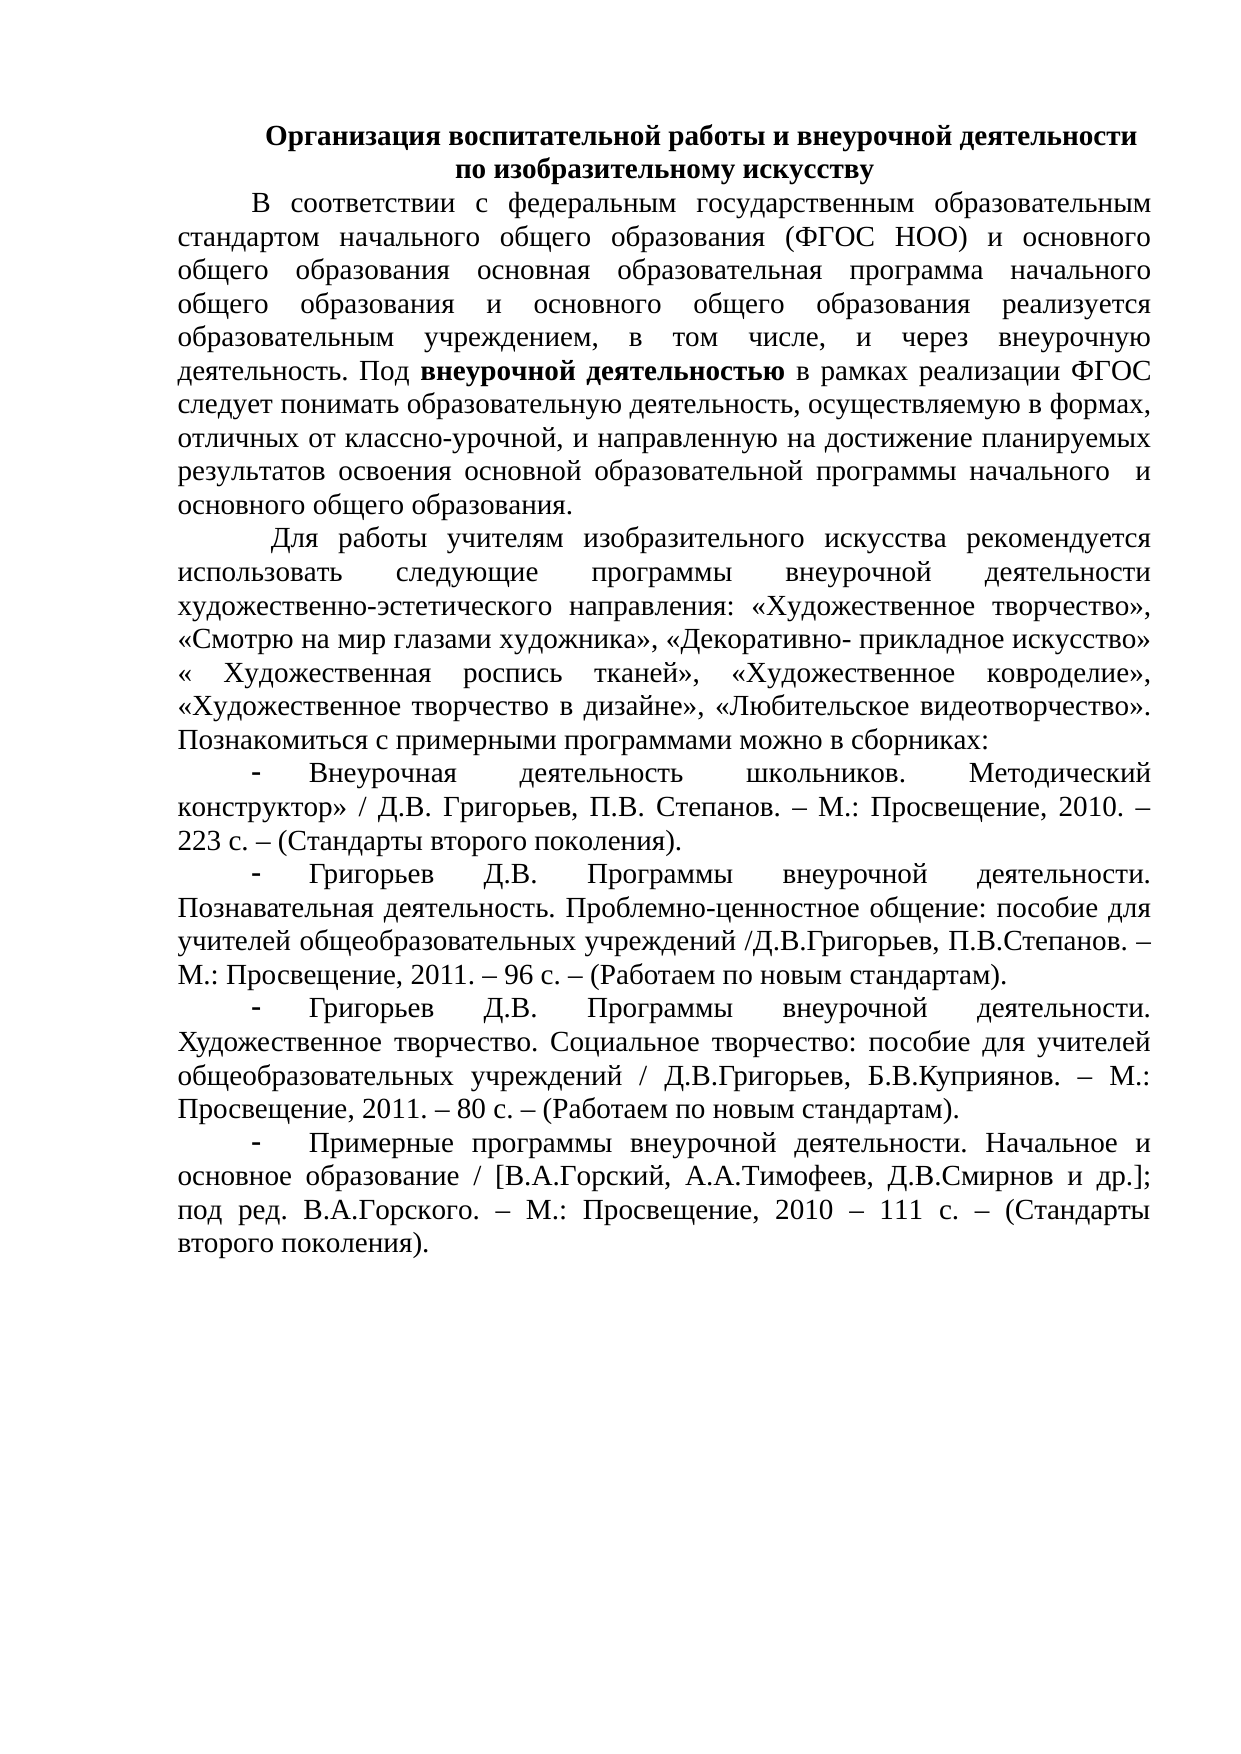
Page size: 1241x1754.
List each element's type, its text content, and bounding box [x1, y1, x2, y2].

list Григорьев Д.В. Программы внеурочной деятельности. Художественное творчество. Социальное творчество: пособие для учителей общеобразовательных учреждений / Д.В.Григорьев, Б.В.Куприянов. – М.: Просвещение, 2011. – 80 с. – (Работаем по новым стандартам). [177, 990, 1152, 1125]
text Для работы учителям изобразительного искусства рекомендуется использовать следующие программы внеурочной деятельности художественно-эстетического направления: «Художественное творчество», «Смотрю на мир глазами художника», «Декоративно- прикладное искусство» « Художественная роспись тканей», «Художественное ковроделие», «Художественное творчество в дизайне», «Любительское видеотворчество». Познакомиться с примерными программами можно в сборниках: [177, 521, 1152, 755]
text Организация воспитательной работы и внеурочной деятельности по изобразительному искусству [177, 118, 1152, 185]
list Примерные программы внеурочной деятельности. Начальное и основное образование / [В.А.Горский, А.А.Тимофеев, Д.В.Смирнов и др.]; под ред. В.А.Горского. – М.: Просвещение, 2010 – 111 с. – (Стандарты второго поколения). [177, 1125, 1152, 1259]
text В соответствии с федеральным государственным образовательным стандартом начального общего образования (ФГОС НОО) и основного общего образования основная образовательная программа начального общего образования и основного общего образования реализуется образовательным учреждением, в том числе, и через внеурочную деятельность. Под внеурочной деятельностью в рамках реализации ФГОС следует понимать образовательную деятельность, осуществляемую в формах, отличных от классно-урочной, и направленную на достижение планируемых результатов освоения основной образовательной программы начального и основного общего образования. [177, 185, 1152, 521]
list Григорьев Д.В. Программы внеурочной деятельности. Познавательная деятельность. Проблемно-ценностное общение: пособие для учителей общеобразовательных учреждений /Д.В.Григорьев, П.В.Степанов. – М.: Просвещение, 2011. – 96 с. – (Работаем по новым стандартам). [177, 856, 1152, 990]
list Внеурочная деятельность школьников. Методический конструктор» / Д.В. Григорьев, П.В. Степанов. – М.: Просвещение, 2010. – 223 с. – (Стандарты второго поколения). [177, 755, 1152, 856]
